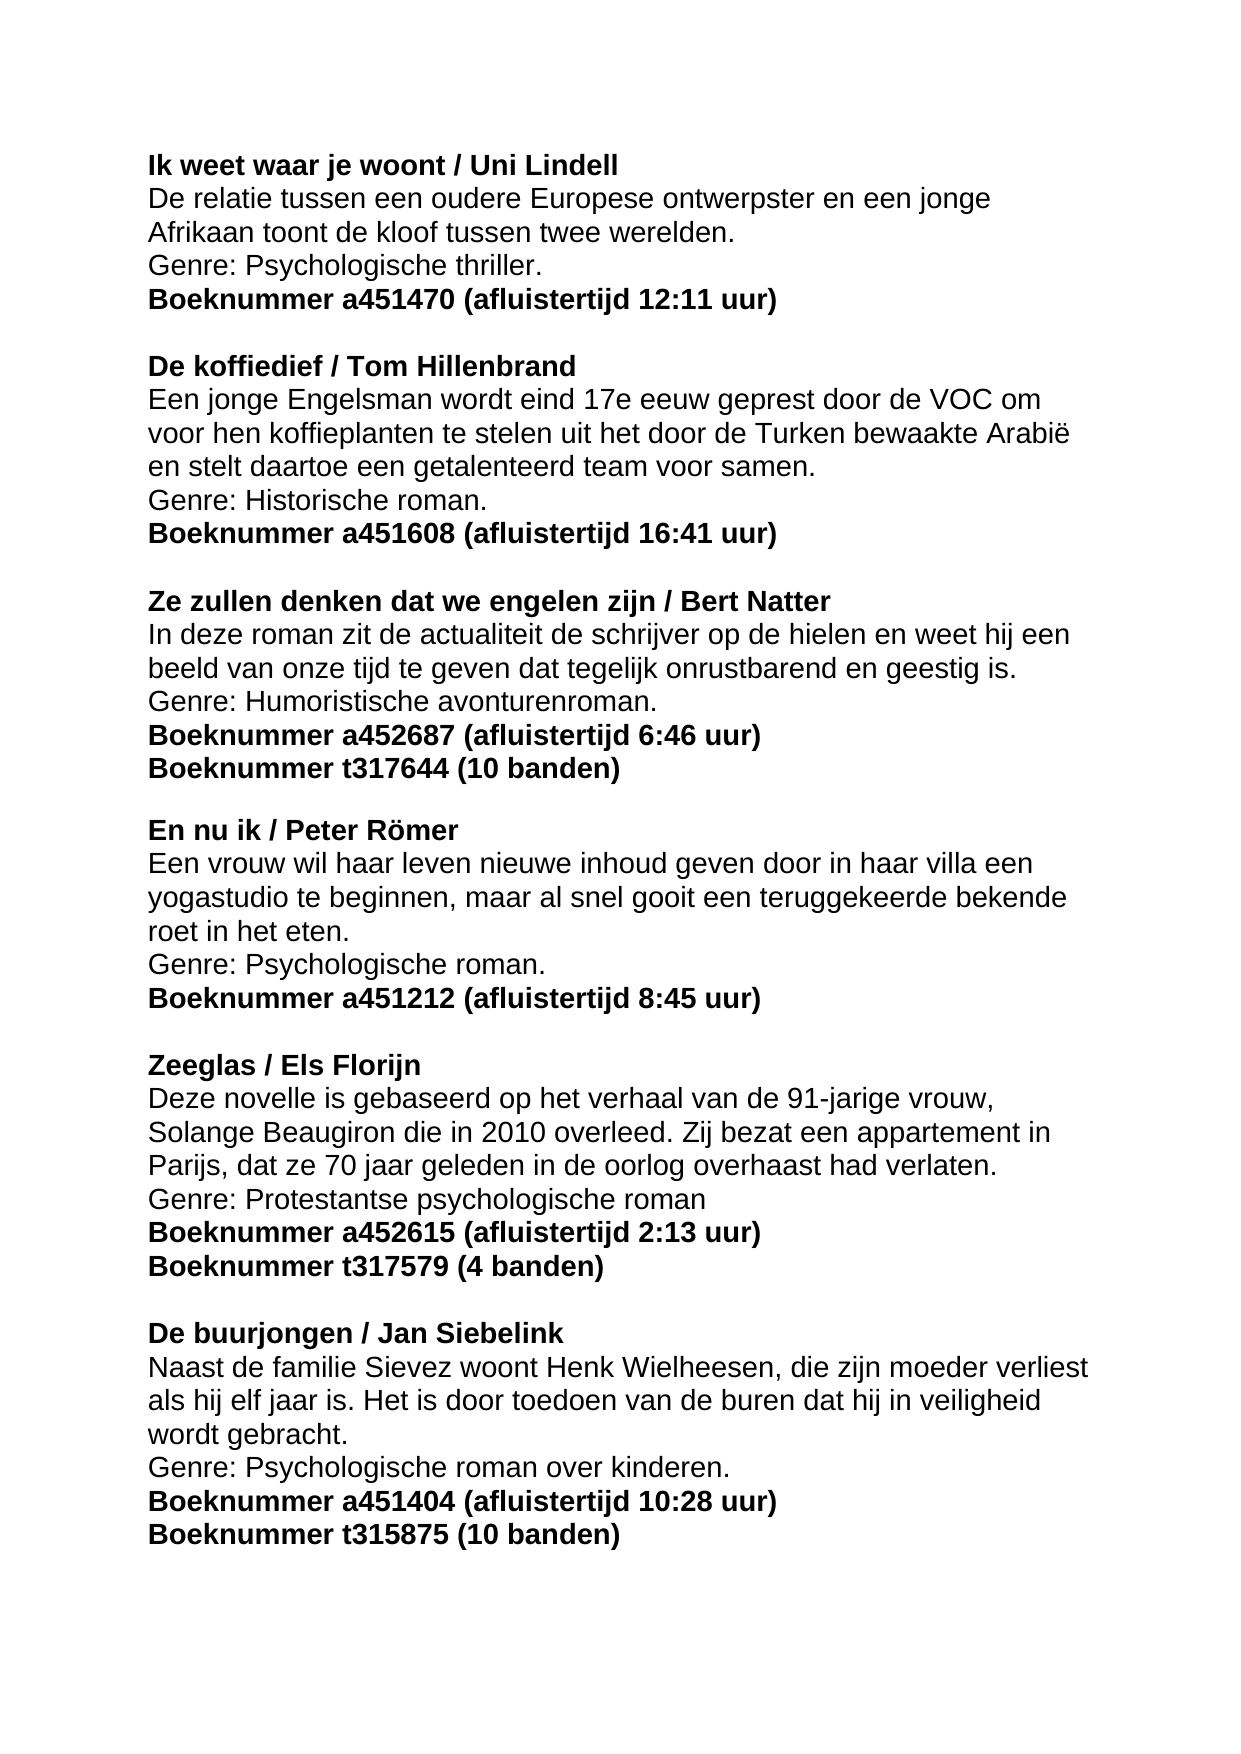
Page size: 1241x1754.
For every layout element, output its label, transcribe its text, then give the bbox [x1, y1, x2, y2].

text Een jonge Engelsman wordt eind 17e eeuw geprest door de VOC om voor hen koffieplanten te stelen uit het door de Turken bewaakte Arabië en stelt daartoe een getalenteerd team voor samen. [148, 382, 1093, 483]
text De buurjongen / Jan Siebelink [148, 1316, 1093, 1349]
text En nu ik / Peter Römer [148, 813, 1093, 846]
text Boeknummer t317579 (4 banden) [148, 1249, 1093, 1282]
text Een vrouw wil haar leven nieuwe inhoud geven door in haar villa een yogastudio te beginnen, maar al snel gooit een teruggekeerde bekende roet in het eten. [148, 846, 1093, 947]
text Boeknummer t317644 (10 banden) [148, 751, 1093, 785]
text Boeknummer a451404 (afluistertijd 10:28 uur) [148, 1484, 1093, 1517]
text Genre: Humoristische avonturenroman. [148, 684, 1093, 718]
text Boeknummer a451608 (afluistertijd 16:41 uur) [148, 517, 1093, 550]
text In deze roman zit de actualiteit de schrijver op de hielen en weet hij een beeld van onze tijd te geven dat tegelijk onrustbarend en geestig is. [148, 617, 1093, 684]
text Deze novelle is gebaseerd op het verhaal van de 91-jarige vrouw, Solange Beaugiron die in 2010 overleed. Zij bezat een appartement in Parijs, dat ze 70 jaar geleden in de oorlog overhaast had verlaten. [148, 1081, 1093, 1182]
text Genre: Historische roman. [148, 483, 1093, 517]
text Boeknummer a451470 (afluistertijd 12:11 uur) [148, 282, 1093, 315]
text Boeknummer a451212 (afluistertijd 8:45 uur) [148, 981, 1093, 1014]
text Ze zullen denken dat we engelen zijn / Bert Natter [148, 584, 1093, 617]
text Genre: Psychologische roman over kinderen. [148, 1450, 1093, 1484]
text Boeknummer a452687 (afluistertijd 6:46 uur) [148, 718, 1093, 751]
text Zeeglas / Els Florijn [148, 1048, 1093, 1081]
text Boeknummer a452615 (afluistertijd 2:13 uur) [148, 1215, 1093, 1249]
text De koffiedief / Tom Hillenbrand [148, 349, 1093, 382]
text Ik weet waar je woont / Uni Lindell [148, 148, 1093, 181]
text Genre: Protestantse psychologische roman [148, 1182, 1093, 1215]
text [148, 181, 1093, 248]
text Genre: Psychologische thriller. [148, 248, 1093, 282]
text Naast de familie Sievez woont Henk Wielheesen, die zijn moeder verliest als hij elf jaar is. Het is door toedoen van de buren dat hij in veiligheid wordt gebracht. [148, 1349, 1093, 1450]
text Boeknummer t315875 (10 banden) [148, 1517, 1093, 1551]
text Genre: Psychologische roman. [148, 947, 1093, 981]
